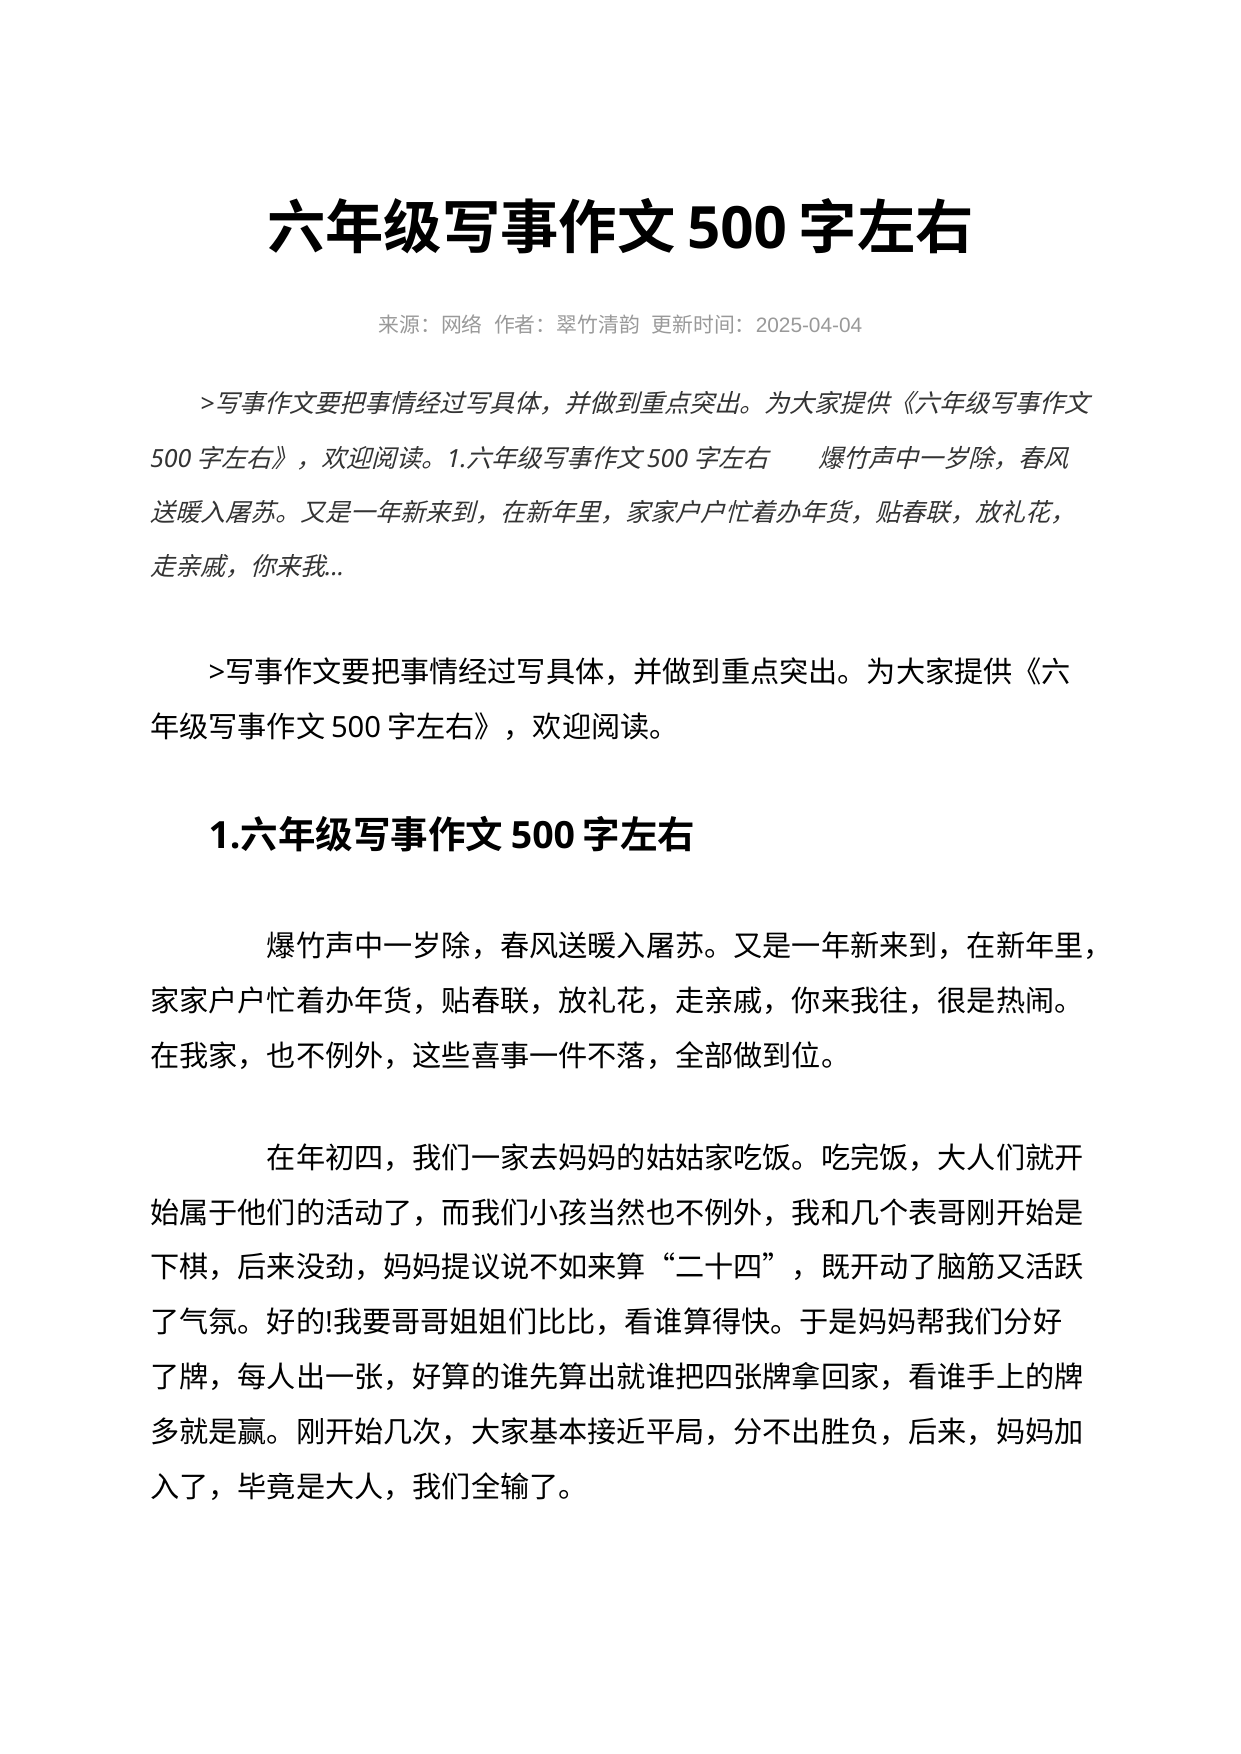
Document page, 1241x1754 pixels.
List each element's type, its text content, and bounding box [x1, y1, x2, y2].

text 爆竹声中一岁除，春风送暖入屠苏。又是一年新来到，在新年里，家家户户忙着办年货，贴春联，放礼花，走亲戚，你来我往，很是热闹。在我家，也不例外，这些喜事一件不落，全部做到位。 [150, 923, 1090, 1075]
subtitle 六年级写事作文500字左右 [150, 181, 1090, 266]
text >写事作文要把事情经过写具体，并做到重点突出。为大家提供《六年级写事作文500字左右》，欢迎阅读。 [150, 648, 1090, 746]
text >写事作文要把事情经过写具体，并做到重点突出。为大家提供《六年级写事作文500字左右》，欢迎阅读。1.六年级写事作文500字左右 爆竹声中一岁除，春风送暖入屠苏。又是一年新来到，在新年里，家家户户忙着办年货，贴春联，放礼花，走亲戚，你来我... [150, 384, 1090, 583]
text 1.六年级写事作文500字左右 [150, 805, 1090, 859]
text 来源：网络 作者：翠竹清韵 更新时间：2025-04-04 [150, 313, 1090, 337]
text 在年初四，我们一家去妈妈的姑姑家吃饭。吃完饭，大人们就开始属于他们的活动了，而我们小孩当然也不例外，我和几个表哥刚开始是下棋，后来没劲，妈妈提议说不如来算“二十四”，既开动了脑筋又活跃了气氛。好的!我要哥哥姐姐们比比，看谁算得快。于是妈妈帮我们分好了牌，每人出一张，好算的谁先算出就谁把四张牌拿回家，看谁手上的牌多就是赢。刚开始几次，大家基本接近平局，分不出胜负，后来，妈妈加入了，毕竟是大人，我们全输了。 [150, 1134, 1090, 1506]
